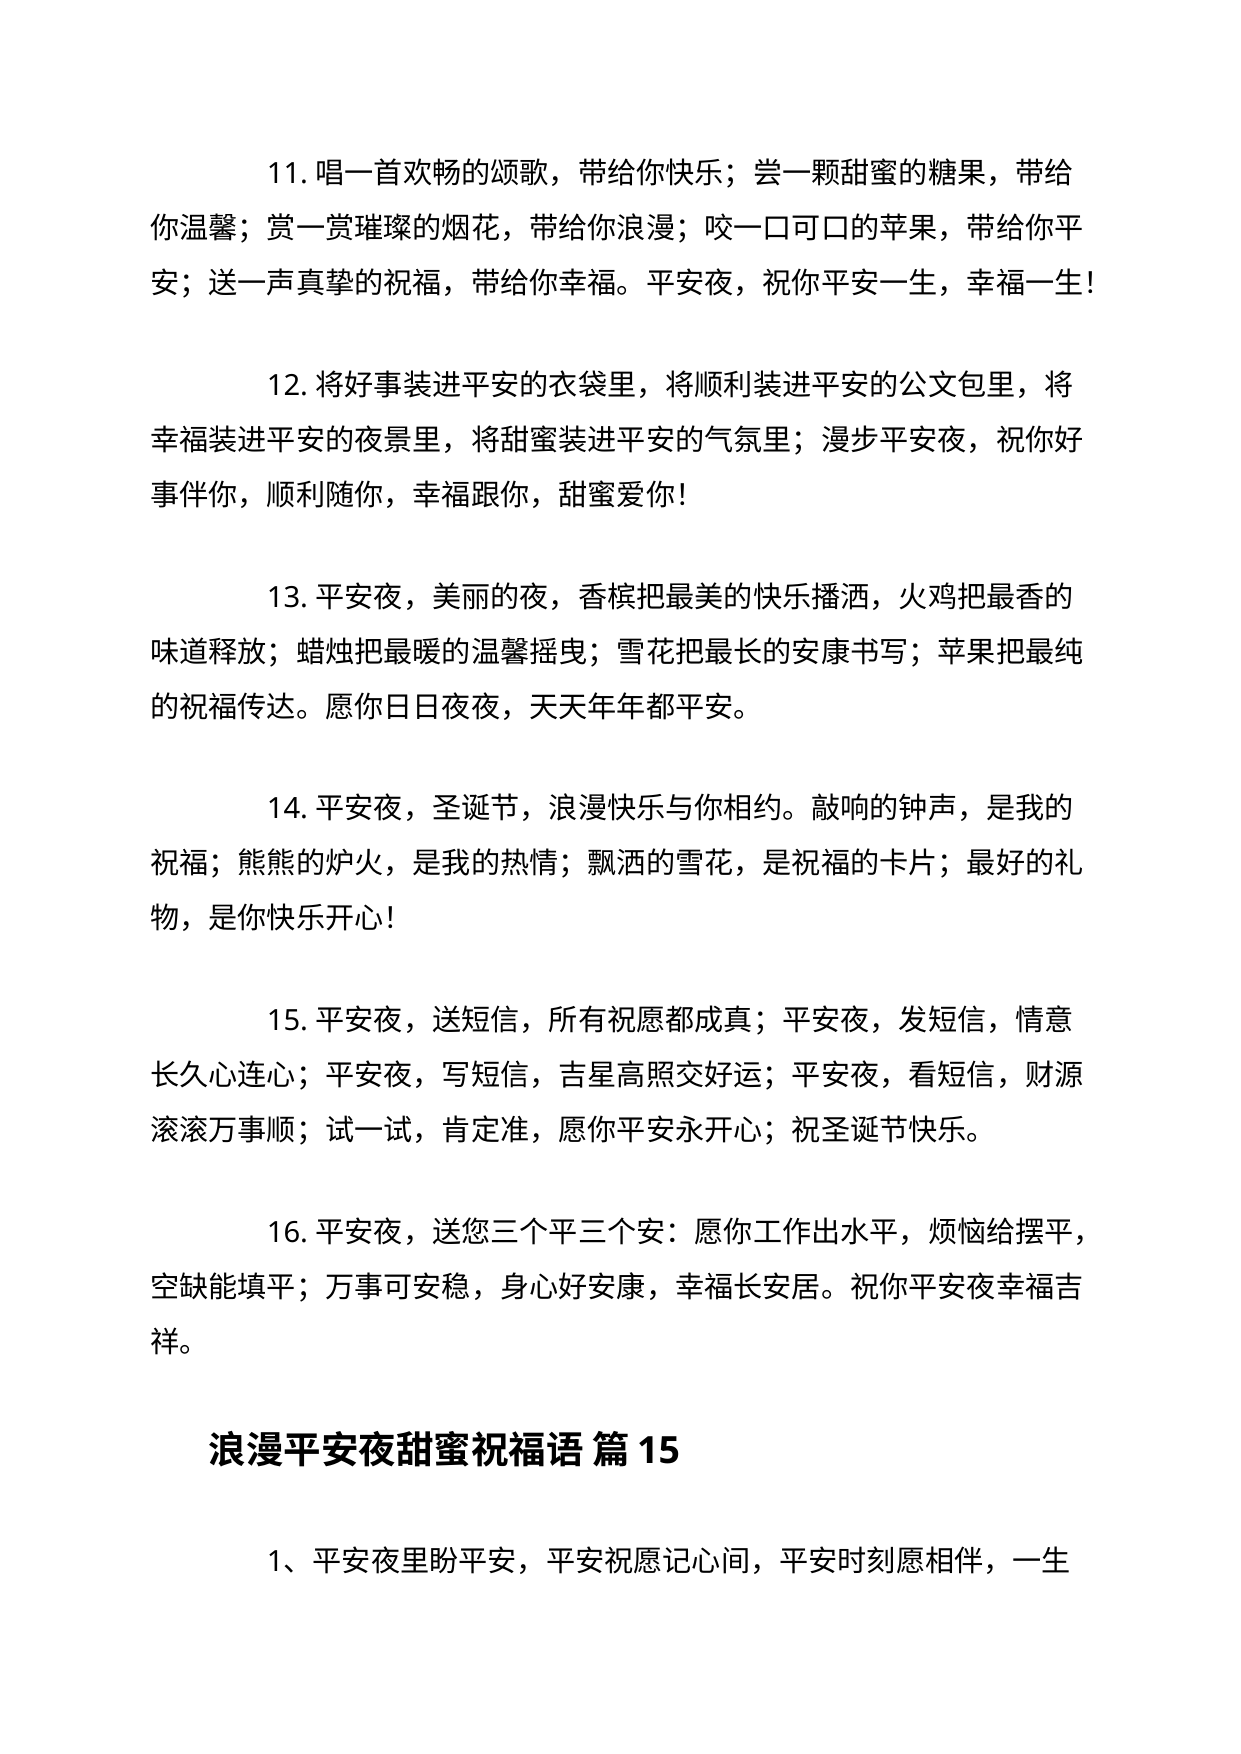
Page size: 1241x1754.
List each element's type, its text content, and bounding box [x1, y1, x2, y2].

text 12. 将好事装进平安的衣袋里，将顺利装进平安的公文包里，将幸福装进平安的夜景里，将甜蜜装进平安的气氛里；漫步平安夜，祝你好事伴你，顺利随你，幸福跟你，甜蜜爱你！ [150, 362, 1090, 514]
text 14. 平安夜，圣诞节，浪漫快乐与你相约。敲响的钟声，是我的祝福；熊熊的炉火，是我的热情；飘洒的雪花，是祝福的卡片；最好的礼物，是你快乐开心！ [150, 785, 1090, 937]
text 浪漫平安夜甜蜜祝福语 篇15 [150, 1420, 1090, 1474]
text 15. 平安夜，送短信，所有祝愿都成真；平安夜，发短信，情意长久心连心；平安夜，写短信，吉星高照交好运；平安夜，看短信，财源滚滚万事顺；试一试，肯定准，愿你平安永开心；祝圣诞节快乐。 [150, 997, 1090, 1149]
text 11. 唱一首欢畅的颂歌，带给你快乐；尝一颗甜蜜的糖果，带给你温馨；赏一赏璀璨的烟花，带给你浪漫；咬一口可口的苹果，带给你平安；送一声真挚的祝福，带给你幸福。平安夜，祝你平安一生，幸福一生！ [150, 150, 1090, 302]
text 16. 平安夜，送您三个平三个安：愿你工作出水平，烦恼给摆平，空缺能填平；万事可安稳，身心好安康，幸福长安居。祝你平安夜幸福吉祥。 [150, 1208, 1090, 1361]
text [150, 1538, 1090, 1580]
text 13. 平安夜，美丽的夜，香槟把最美的快乐播洒，火鸡把最香的味道释放；蜡烛把最暖的温馨摇曳；雪花把最长的安康书写；苹果把最纯的祝福传达。愿你日日夜夜，天天年年都平安。 [150, 573, 1090, 726]
